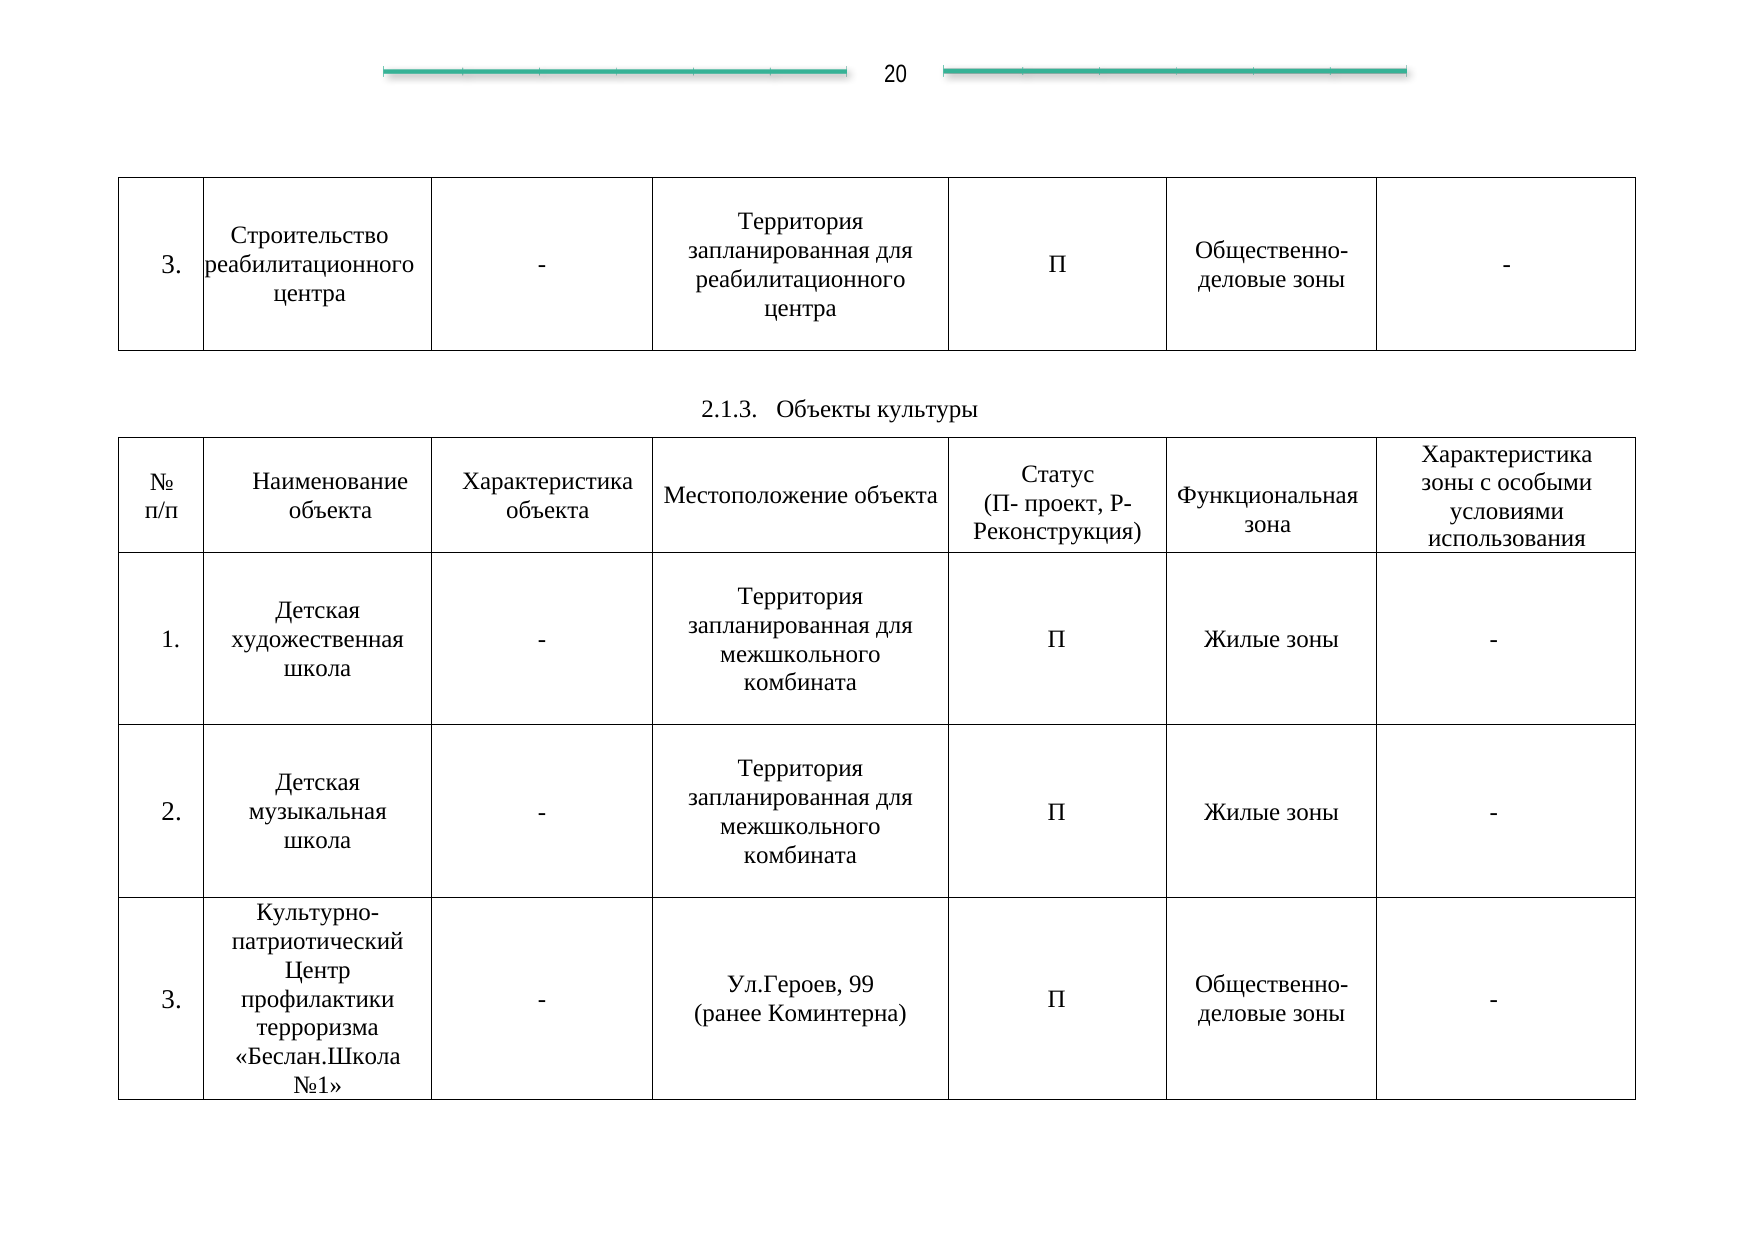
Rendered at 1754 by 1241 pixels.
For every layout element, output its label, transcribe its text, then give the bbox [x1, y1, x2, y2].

table_cell Строительство реабилитационного центра [204, 178, 431, 349]
table_cell - [432, 553, 652, 724]
table_cell П [949, 725, 1166, 897]
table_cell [1167, 898, 1376, 1099]
table_header № п/п [119, 438, 203, 552]
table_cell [1167, 178, 1376, 349]
list Объекты культуры [43, 394, 1636, 422]
table_cell Жилые зоны [1167, 725, 1376, 897]
table_cell [119, 178, 203, 349]
table_cell Культурно-патриотический Центр профилактики терроризма «Беслан.Школа №1» [204, 898, 431, 1099]
table_cell [119, 553, 203, 724]
table_cell П [949, 553, 1166, 724]
table_cell [119, 725, 203, 897]
table_cell Детская музыкальная школа [204, 725, 431, 897]
table_cell Территория запланированная для реабилитационного центра [653, 178, 948, 349]
picture [943, 65, 1407, 77]
table_cell Детская художественная школа [204, 553, 431, 724]
picture [383, 66, 847, 77]
table_cell Жилые зоны [1167, 553, 1376, 724]
table_cell - [1377, 725, 1635, 897]
table_cell Ул.Героев, 99 (ранее Коминтерна) [653, 898, 948, 1099]
table_cell Территория запланированная для межшкольного комбината [653, 553, 948, 724]
table_header Функциональная зона [1167, 438, 1376, 552]
table_cell - [1377, 898, 1635, 1099]
table_cell - [1377, 178, 1635, 349]
table_header Статус (П- проект, Р- Реконструкция) [949, 438, 1166, 552]
table_header Наименование объекта [204, 438, 431, 552]
table_cell - [432, 725, 652, 897]
table_cell П [949, 898, 1166, 1099]
table_header Характеристика зоны с особыми условиями использования [1377, 438, 1635, 552]
table_cell Территория запланированная для межшкольного комбината [653, 725, 948, 897]
table_header Местоположение объекта [653, 438, 948, 552]
table_cell П [949, 178, 1166, 349]
table_cell - [1377, 553, 1635, 724]
table_cell - [432, 178, 652, 349]
table_cell [119, 898, 203, 1099]
table_cell - [432, 898, 652, 1099]
table_header Характеристика объекта [432, 438, 652, 552]
